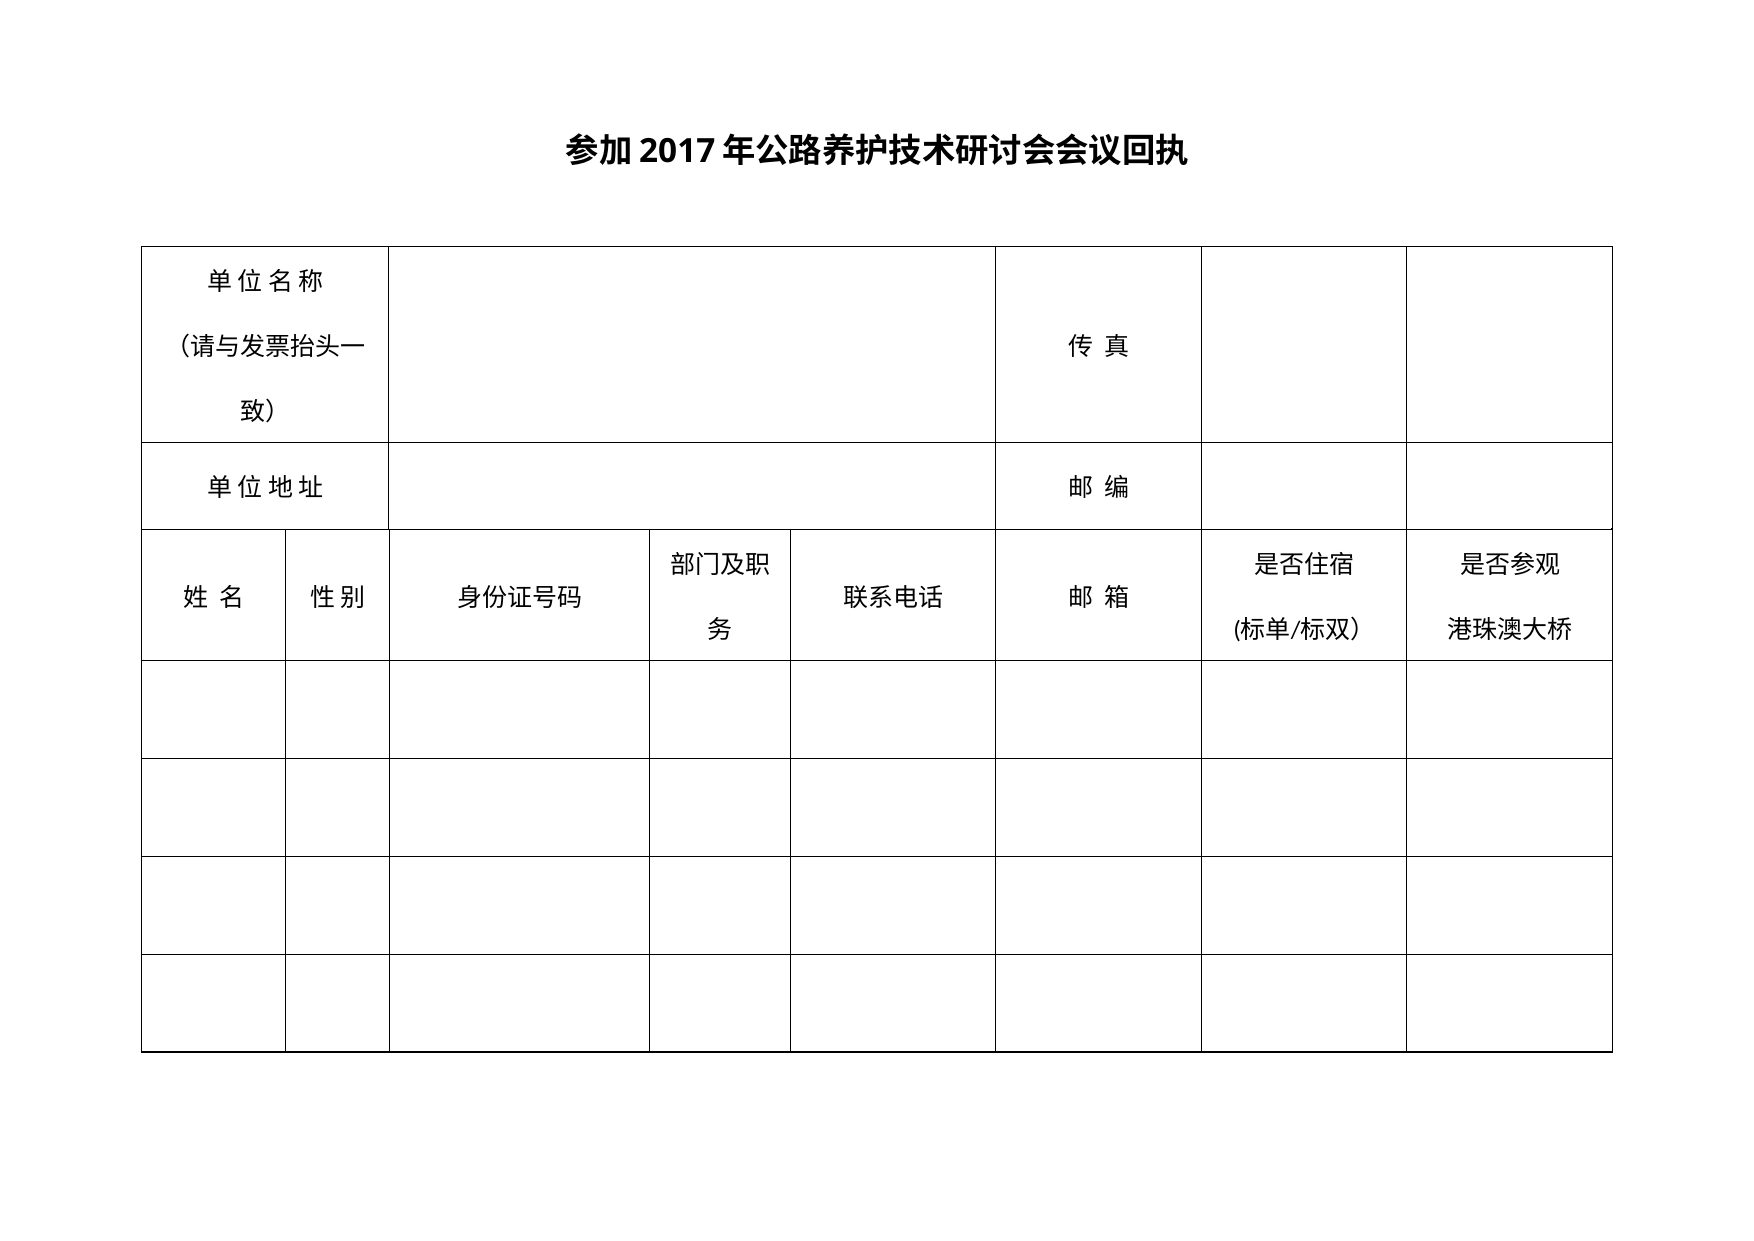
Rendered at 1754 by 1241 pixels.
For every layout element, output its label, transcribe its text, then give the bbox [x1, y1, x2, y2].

table_cell [142, 661, 285, 758]
table_cell [1407, 857, 1612, 953]
table_cell [996, 661, 1201, 758]
table_cell [791, 857, 995, 953]
text 参加2017年公路养护技术研讨会会议回执 [150, 116, 1604, 181]
table_cell 身份证号码 [390, 530, 649, 660]
table_cell [1202, 857, 1406, 953]
table_header [389, 247, 995, 442]
table_cell [996, 955, 1201, 1051]
table_cell [390, 857, 649, 953]
table_cell 单 位 地 址 [142, 443, 388, 529]
table_cell [650, 857, 790, 953]
table_cell [142, 759, 285, 856]
table_cell 是否参观 港珠澳大桥 [1407, 530, 1612, 660]
table_cell 姓 名 [142, 530, 285, 660]
table_cell [286, 857, 389, 953]
table_header 单 位 名 称 （请与发票抬头一致） [142, 247, 388, 442]
table_cell [142, 955, 285, 1051]
table_cell [996, 857, 1201, 953]
table_header 传 真 [996, 247, 1201, 442]
table_cell [142, 857, 285, 953]
table_cell [1202, 661, 1406, 758]
table_cell [650, 759, 790, 856]
table_cell [791, 661, 995, 758]
table_cell [1202, 955, 1406, 1051]
table_cell 联系电话 [791, 530, 995, 660]
table_header [1407, 247, 1612, 442]
table_cell [1407, 661, 1612, 758]
table_cell [286, 661, 389, 758]
table_cell [1407, 759, 1612, 856]
table_cell [390, 661, 649, 758]
table_cell [791, 955, 995, 1051]
table_cell [390, 759, 649, 856]
table_cell [1407, 955, 1612, 1051]
table_cell [390, 955, 649, 1051]
table_cell [1202, 759, 1406, 856]
table_cell 邮 编 [996, 443, 1201, 529]
table_cell [996, 759, 1201, 856]
table_cell 性 别 [286, 530, 389, 660]
table_cell [650, 661, 790, 758]
table_cell [389, 443, 995, 529]
table_cell [1202, 443, 1406, 529]
table_cell [286, 955, 389, 1051]
table_cell [286, 759, 389, 856]
table_cell 是否住宿 (标单/标双） [1202, 530, 1406, 660]
table_cell 邮 箱 [996, 530, 1201, 660]
table_cell [1407, 443, 1612, 529]
table_cell 部门及职务 [650, 530, 790, 660]
table_cell [791, 759, 995, 856]
table_header [1202, 247, 1406, 442]
table_cell [650, 955, 790, 1051]
